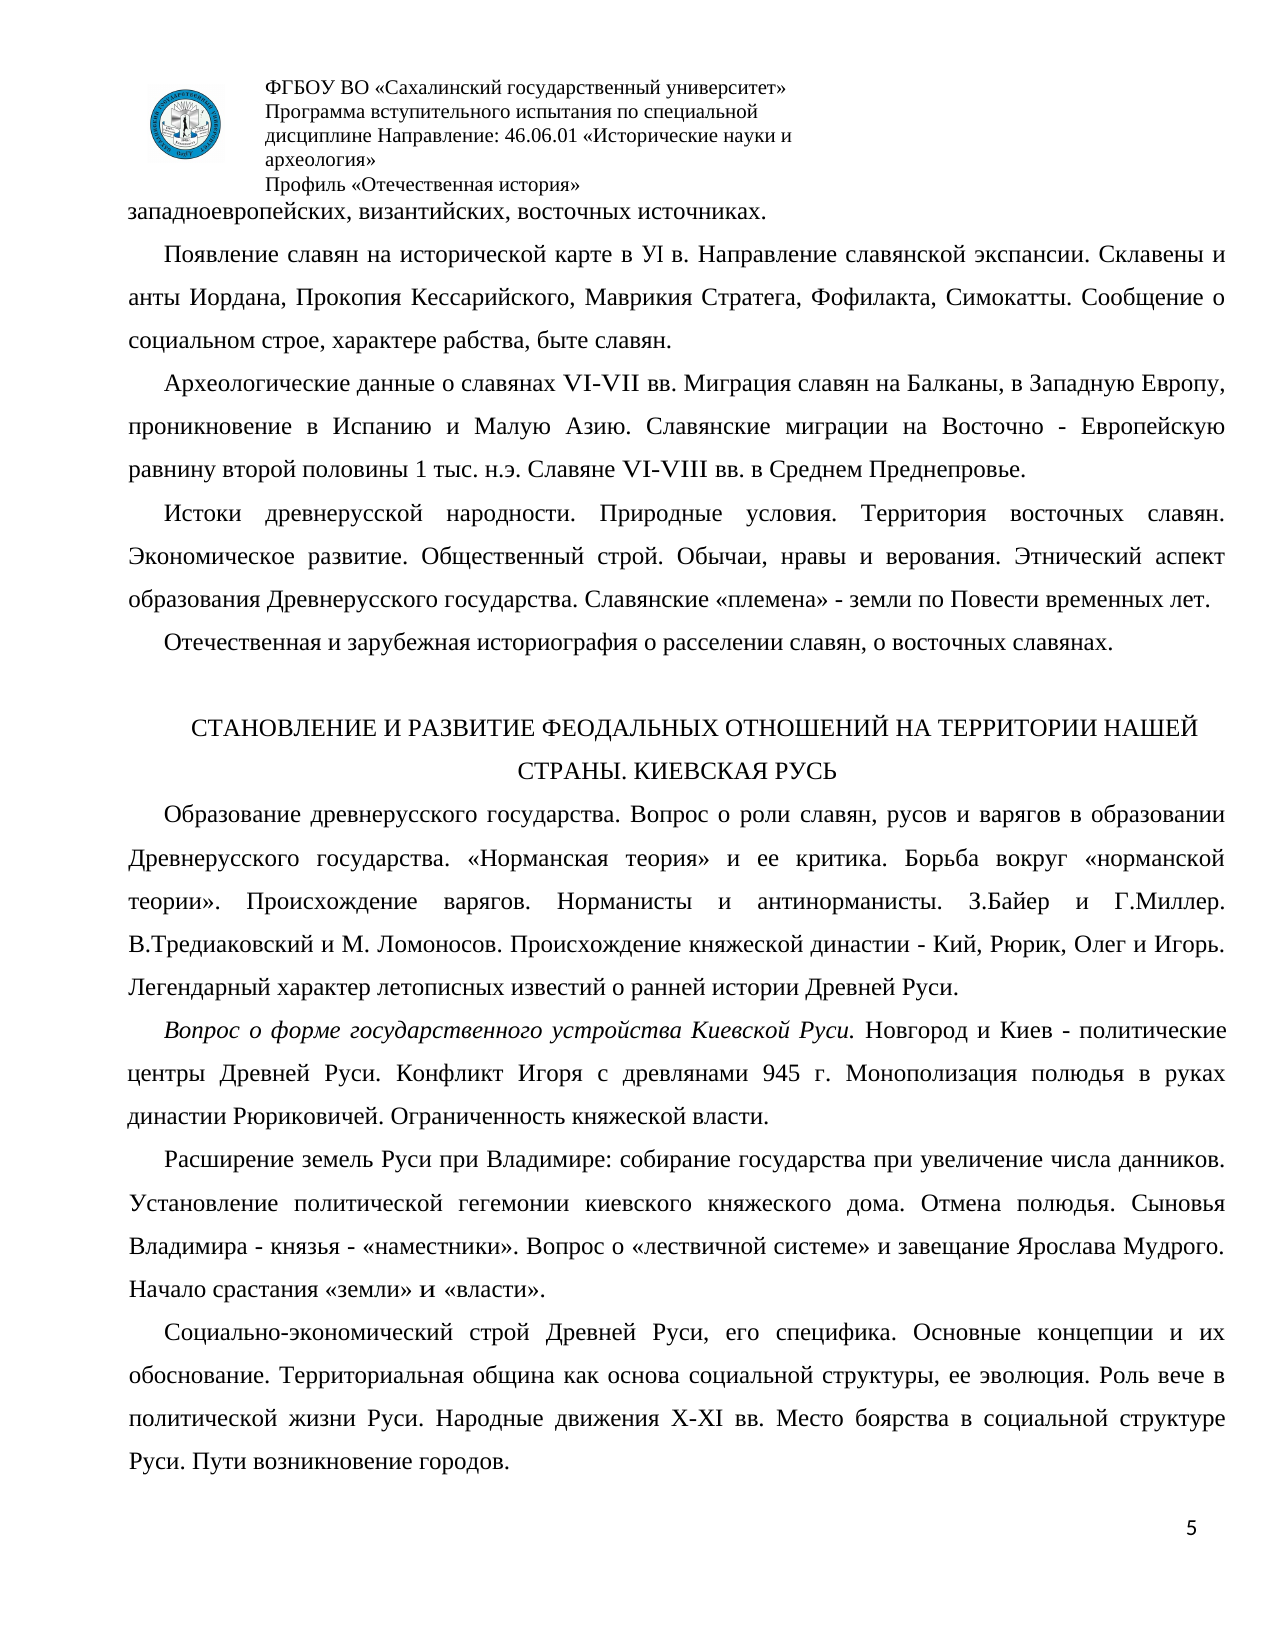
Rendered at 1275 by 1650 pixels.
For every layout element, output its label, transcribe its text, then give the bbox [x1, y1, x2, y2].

text Вопрос о форме государственного устройства Киевской Руси. Новгород и Киев - политические центры Древней Руси. Конфликт Игоря с древлянами . Монополизация полюдья в руках династии Рюриковичей. Ограниченность княжеской власти. [127, 1015, 1227, 1130]
picture [146, 84, 226, 163]
text Истоки древнерусской народности. Природные условия. Территория восточных славян. Экономическое развитие. Общественный строй. Обычаи, нравы и верования. Этнический аспект образования Древнерусского государства. Славянские «племена» - земли по Повести временных лет. [128, 498, 1226, 613]
text Появление славян на исторической карте в УI в. Направление славянской экспансии. Склавены и анты Иордана, Прокопия Кессарийского, Маврикия Стратега, Фофилакта, Симокатты. Сообщение о социальном строе, характере рабства, быте славян. [128, 239, 1226, 354]
text Отечественная и зарубежная историография о расселении славян, о восточных славянах. [128, 627, 1226, 656]
text Археологические данные о славянах VI-VII вв. Миграция славян на Балканы, в Западную Европу, проникновение в Испанию и Малую Азию. Славянские миграции на Восточно - Европейскую равнину второй половины 1 тыс. н.э. Славяне VI-VIII вв. в Среднем Преднепровье. [128, 368, 1226, 483]
text СТАНОВЛЕНИЕ И РАЗВИТИЕ ФЕОДАЛЬНЫХ ОТНОШЕНИЙ НА ТЕРРИТОРИИ НАШЕЙ СТРАНЫ. КИЕВСКАЯ РУСЬ [128, 713, 1226, 785]
text Расширение земель Руси при Владимире: собирание государства при увеличение числа данников. Установление политической гегемонии киевского княжеского дома. Отмена полюдья. Сыновья Владимира - князья - «наместники». Вопрос о «лествичной системе» и завещание Ярослава Мудрого. Начало срастания «земли» и «власти». [128, 1144, 1227, 1303]
text Образование древнерусского государства. Вопрос о роли славян, русов и варягов в образовании Древнерусского государства. «Норманская теория» и ее критика. Борьба вокруг «норманской теории». Происхождение варягов. Норманисты и антинорманисты. З.Байер и Г.Миллер. В.Тредиаковский и М. Ломоносов. Происхождение княжеской династии - Кий, Рюрик, Олег и Игорь. Легендарный характер летописных известий о ранней истории Древней Руси. [128, 799, 1226, 1001]
text Социально-экономический строй Древней Руси, его специфика. Основные концепции и их обоснование. Территориальная община как основа социальной структуры, ее эволюция. Роль вече в политической жизни Руси. Народные движения Х-ХI вв. Место боярства в социальной структуре Руси. Пути возникновение городов. [128, 1317, 1227, 1475]
